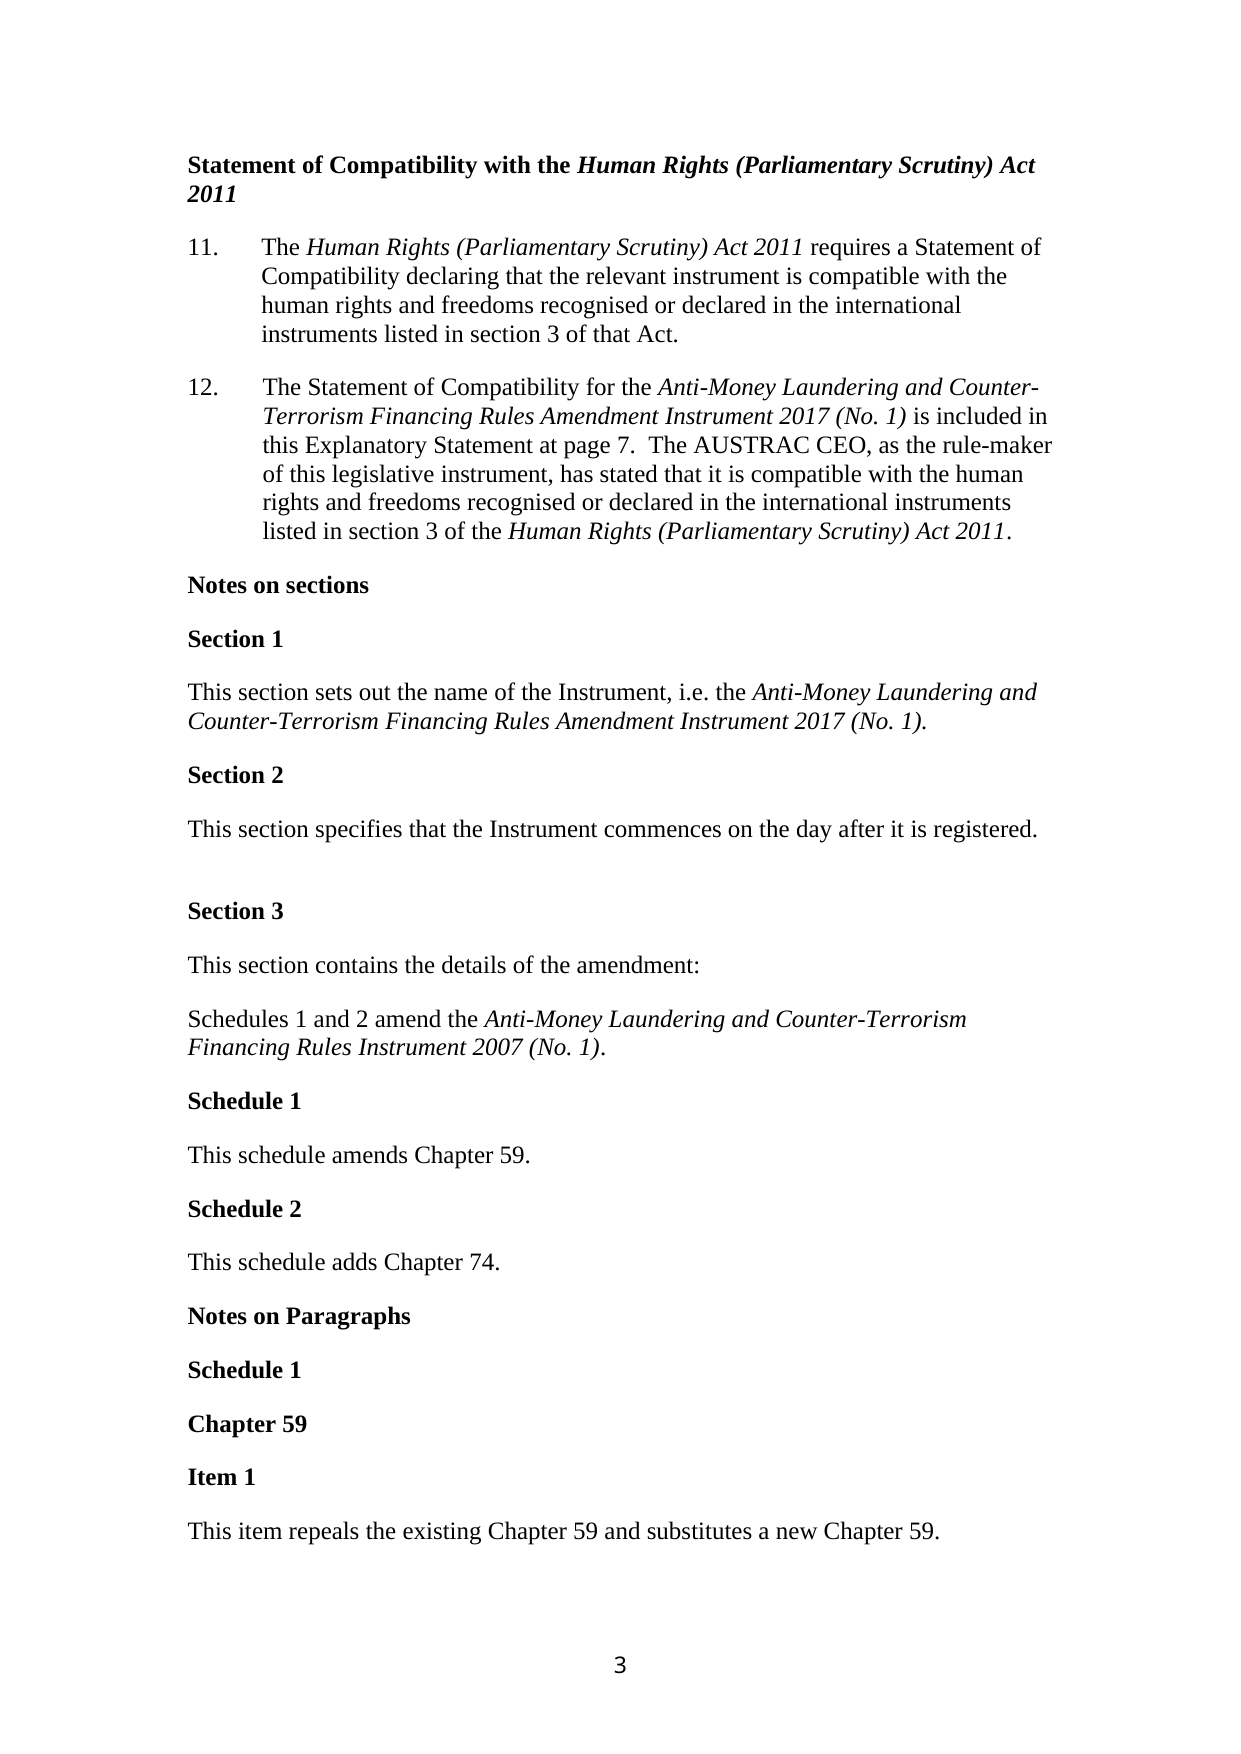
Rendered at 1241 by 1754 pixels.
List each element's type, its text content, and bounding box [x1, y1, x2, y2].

text Schedule 1 [187, 1086, 1053, 1115]
text This item repeals the existing Chapter 59 and substitutes a new Chapter 59. [187, 1516, 1053, 1545]
text Section 1 [187, 624, 1053, 652]
text Section 2 [187, 760, 1053, 789]
text Statement of Compatibility with the Human Rights (Parliamentary Scrutiny) Act 2011 [187, 150, 1053, 207]
text This section contains the details of the amendment: [187, 950, 1053, 979]
text Notes on Paragraphs [187, 1301, 1053, 1330]
text Notes on sections [187, 570, 1053, 599]
text This schedule adds Chapter 74. [187, 1247, 1053, 1276]
text Schedule 1 [187, 1355, 1053, 1384]
text Chapter 59 [187, 1409, 1053, 1437]
text Schedule 2 [187, 1194, 1053, 1222]
text This section sets out the name of the Instrument, i.e. the Anti-Money Laundering and Counter-Terrorism Financing Rules Amendment Instrument 2017 (No. 1). [187, 677, 1053, 735]
text 11. The Human Rights (Parliamentary Scrutiny) Act 2011 requires a Statement of Compatibility declaring that the relevant instrument is compatible with the human rights and freedoms recognised or declared in the international instruments listed in section 3 of that Act. [187, 232, 1053, 347]
text Item 1 [187, 1462, 1053, 1491]
text 12. The Statement of Compatibility for the Anti-Money Laundering and Counter-Terrorism Financing Rules Amendment Instrument 2017 (No. 1) is included in this Explanatory Statement at page 7. The AUSTRAC CEO, as the rule-maker of this legislative instrument, has stated that it is compatible with the human rights and freedoms recognised or declared in the international instruments listed in section 3 of the Human Rights (Parliamentary Scrutiny) Act 2011. [187, 372, 1053, 545]
text This section specifies that the Instrument commences on the day after it is registered. [187, 814, 1053, 842]
text Section 3 [187, 896, 1053, 925]
text Schedules 1 and 2 amend the Anti-Money Laundering and Counter-Terrorism Financing Rules Instrument 2007 (No. 1). [187, 1004, 1053, 1061]
text This schedule amends Chapter 59. [187, 1140, 1053, 1169]
